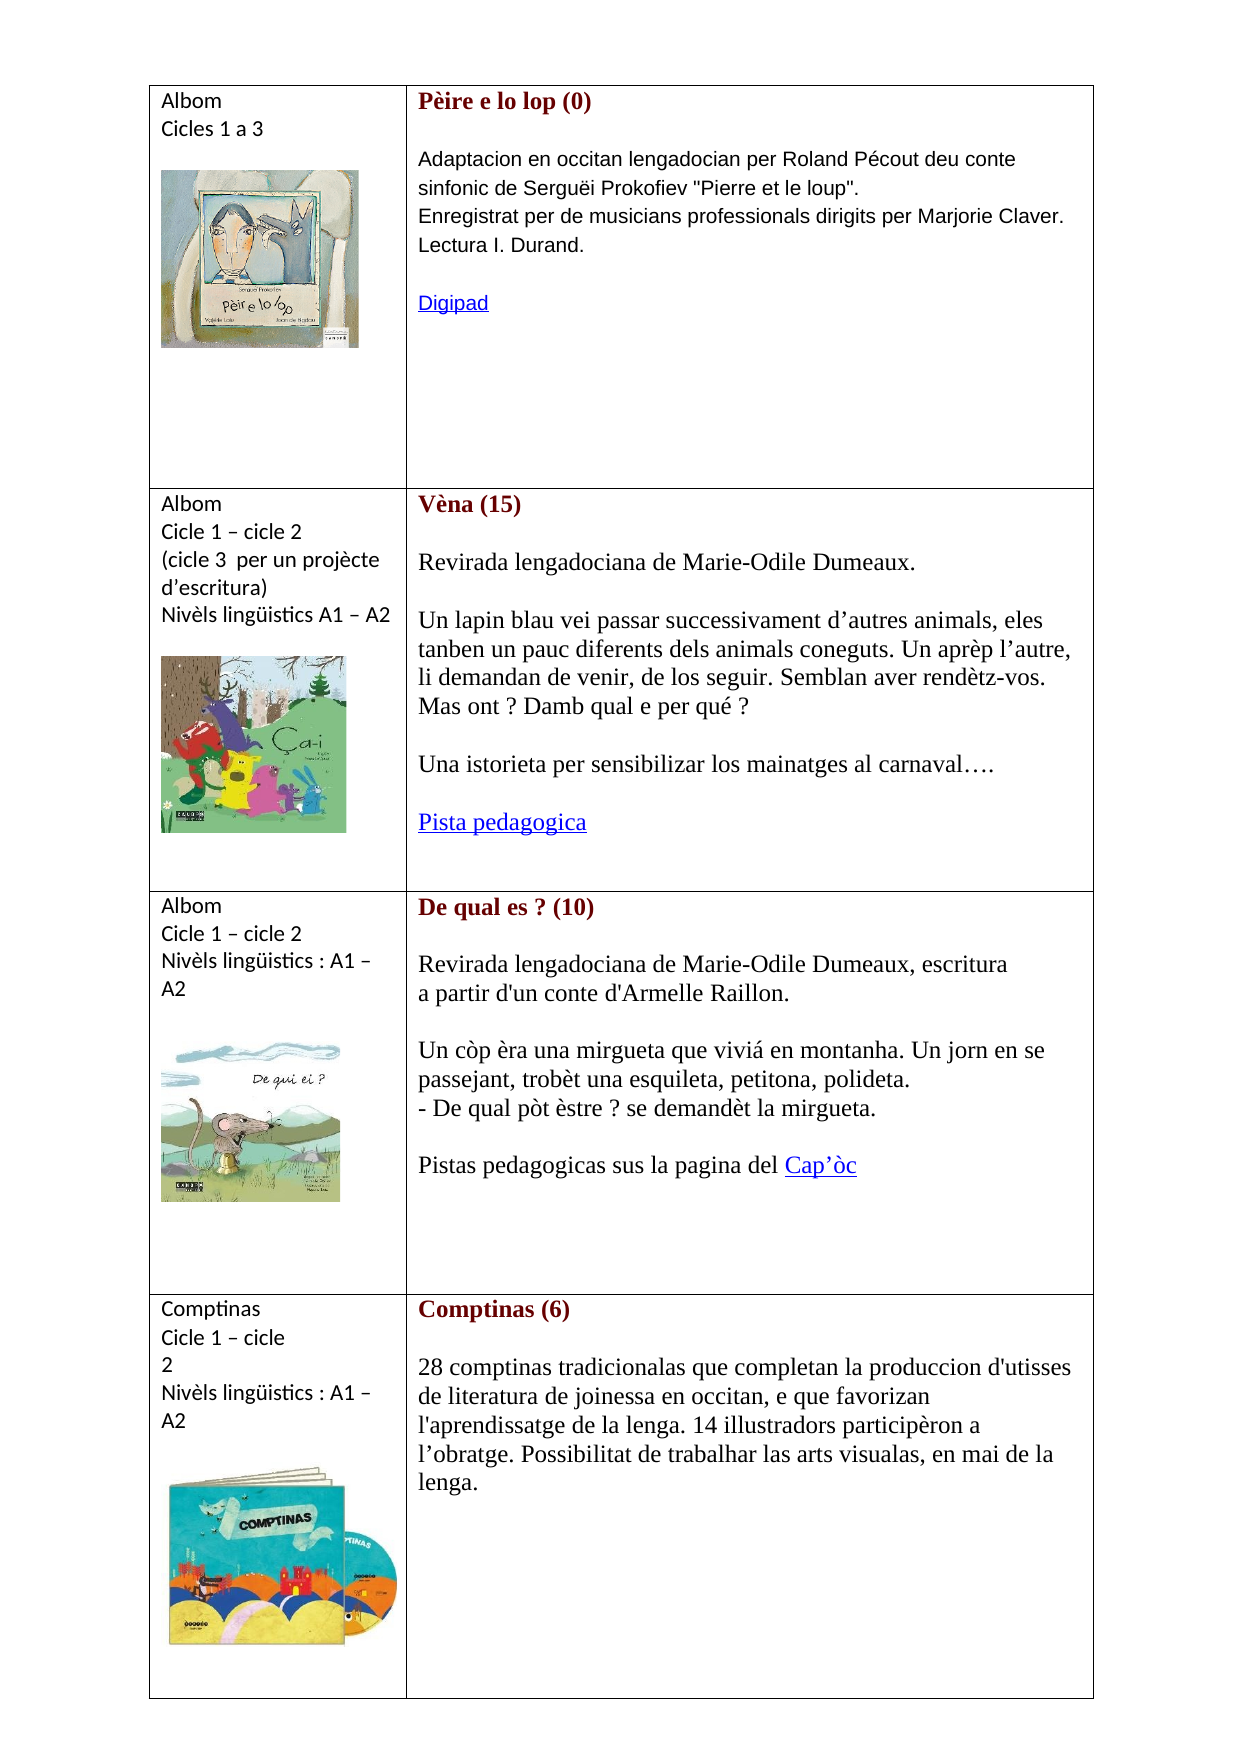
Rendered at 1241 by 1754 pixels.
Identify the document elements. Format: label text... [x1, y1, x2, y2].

picture [161, 1462, 398, 1647]
table_cell Comptinas (6) 28 comptinas tradicionalas que completan la produccion d'utisses de literatura de joinessa en occitan, e que favorizan l'aprendissatge de la lenga. 14 illustradors participèron a l’obratge. Possibilitat de trabalhar las arts visualas, en mai de la lenga. [407, 1295, 1093, 1698]
picture [161, 656, 347, 833]
table_cell Albom Cicles 1 a 3 [150, 86, 406, 488]
picture [161, 1041, 341, 1202]
table_cell Comptinas Cicle 1 – cicle 2 Nivèls lingüistics : A1 – A2 [150, 1295, 406, 1698]
table_cell Albom Cicle 1 – cicle 2 (cicle 3 per un projècte d’escritura) Nivèls lingüistics A1 – A2 [150, 489, 406, 891]
table_cell Vèna (15) Revirada lengadociana de Marie-Odile Dumeaux. Un lapin blau vei passar successivament d’autres animals, eles tanben un pauc diferents dels animals coneguts. Un aprèp l’autre, li demandan de venir, de los seguir. Semblan aver rendètz-vos. Mas ont ? Damb qual e per qué ? Una istorieta per sensibilizar los mainatges al carnaval…. Pista pedagogica [407, 489, 1093, 891]
table_cell Pèire e lo lop (0) Adaptacion en occitan lengadocian per Roland Pécout deu conte sinfonic de Serguëi Prokofiev "Pierre et le loup". Enregistrat per de musicians professionals dirigits per Marjorie Claver. Lectura I. Durand. Digipad [407, 86, 1093, 488]
table_cell Albom Cicle 1 – cicle 2 Nivèls lingüistics : A1 – A2 [150, 892, 406, 1293]
picture [161, 170, 359, 348]
table_cell De qual es ? (10) Revirada lengadociana de Marie-Odile Dumeaux, escritura a partir d'un conte d'Armelle Raillon. Un còp èra una mirgueta que viviá en montanha. Un jorn en se passejant, trobèt una esquileta, petitona, polideta. - De qual pòt èstre ? se demandèt la mirgueta. Pistas pedagogicas sus la pagina del Cap’òc [407, 892, 1093, 1293]
